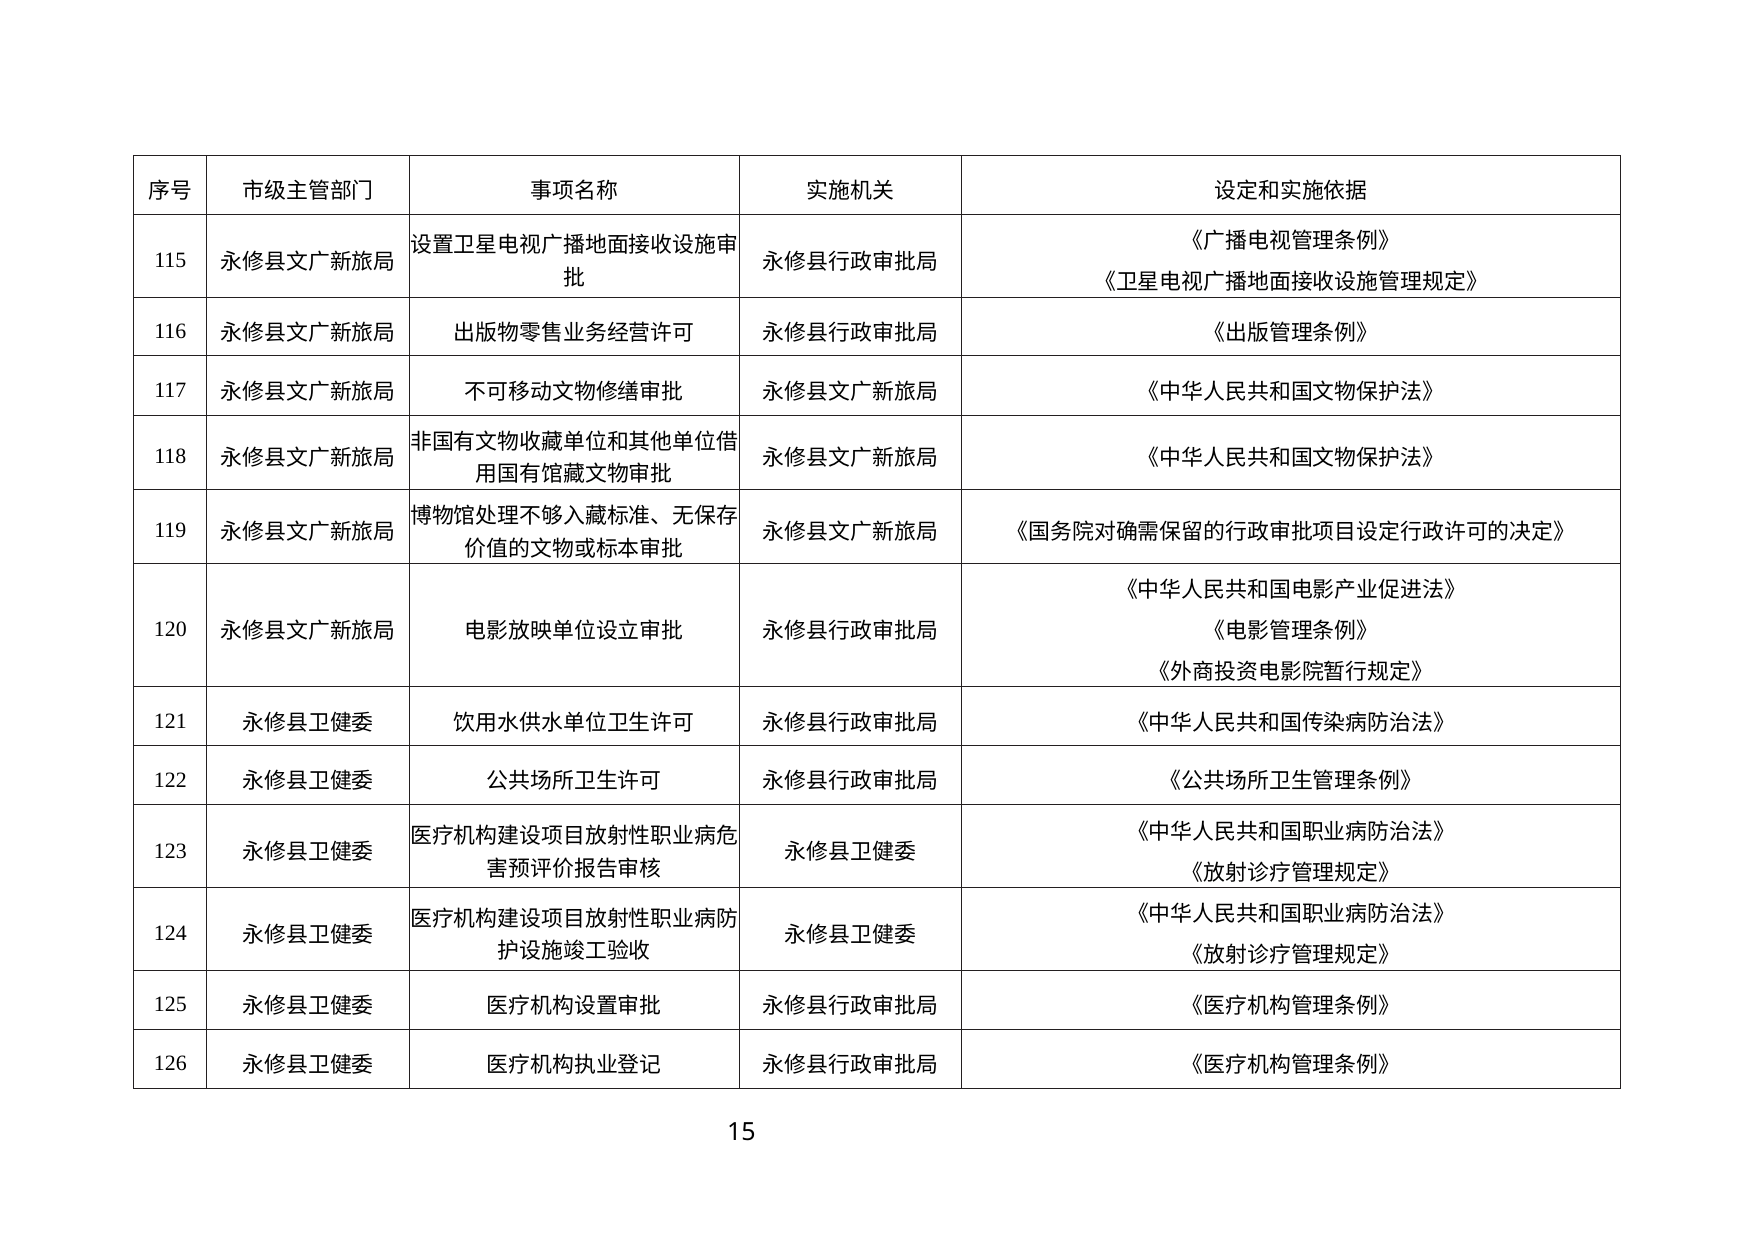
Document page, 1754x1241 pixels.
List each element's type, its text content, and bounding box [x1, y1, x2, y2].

table_header 市级主管部门 [207, 156, 409, 214]
table_header 实施机关 [740, 156, 961, 214]
table_cell [134, 971, 206, 1029]
table_cell 《国务院对确需保留的行政审批项目设定行政许可的决定》 [962, 490, 1620, 563]
table_cell 永修县文广新旅局 [740, 490, 961, 563]
table_cell 《广播电视管理条例》 《卫星电视广播地面接收设施管理规定》 [962, 215, 1620, 296]
table_cell 《医疗机构管理条例》 [962, 971, 1620, 1029]
table_cell 《中华人民共和国电影产业促进法》 《电影管理条例》 《外商投资电影院暂行规定》 [962, 564, 1620, 686]
table_cell [134, 215, 206, 296]
table_cell 医疗机构执业登记 [410, 1030, 739, 1088]
table_cell [134, 888, 206, 969]
table_cell 《中华人民共和国文物保护法》 [962, 416, 1620, 488]
table_cell 永修县文广新旅局 [207, 356, 409, 414]
table_cell 出版物零售业务经营许可 [410, 298, 739, 355]
table_cell 电影放映单位设立审批 [410, 564, 739, 686]
table_cell 永修县文广新旅局 [740, 416, 961, 488]
table_cell 不可移动文物修缮审批 [410, 356, 739, 414]
table_cell 《出版管理条例》 [962, 298, 1620, 355]
table_cell 设置卫星电视广播地面接收设施审批 [410, 215, 739, 296]
table_header 序号 [134, 156, 206, 214]
table_cell 永修县卫健委 [207, 805, 409, 887]
table_cell [134, 746, 206, 804]
table_cell 永修县文广新旅局 [207, 298, 409, 355]
table_cell 非国有文物收藏单位和其他单位借用国有馆藏文物审批 [410, 416, 739, 488]
table_cell 永修县行政审批局 [740, 746, 961, 804]
table_cell [134, 805, 206, 887]
table_cell 永修县文广新旅局 [740, 356, 961, 414]
table_cell 永修县卫健委 [740, 888, 961, 969]
table_cell 永修县行政审批局 [740, 215, 961, 296]
table_cell 永修县卫健委 [207, 888, 409, 969]
table_cell 永修县行政审批局 [740, 564, 961, 686]
table_cell 《公共场所卫生管理条例》 [962, 746, 1620, 804]
table_cell 《中华人民共和国职业病防治法》 《放射诊疗管理规定》 [962, 888, 1620, 969]
table_cell 医疗机构建设项目放射性职业病危害预评价报告审核 [410, 805, 739, 887]
table_cell [134, 687, 206, 745]
table_cell 《中华人民共和国传染病防治法》 [962, 687, 1620, 745]
table_cell [134, 356, 206, 414]
table_cell 博物馆处理不够入藏标准、无保存价值的文物或标本审批 [410, 490, 739, 563]
table_cell 永修县卫健委 [207, 1030, 409, 1088]
table_cell 永修县卫健委 [740, 805, 961, 887]
table_cell 永修县行政审批局 [740, 687, 961, 745]
table_cell 永修县卫健委 [207, 971, 409, 1029]
table_cell 永修县行政审批局 [740, 298, 961, 355]
table_cell 医疗机构建设项目放射性职业病防护设施竣工验收 [410, 888, 739, 969]
table_cell 永修县卫健委 [207, 687, 409, 745]
table_cell 公共场所卫生许可 [410, 746, 739, 804]
table_cell 永修县行政审批局 [740, 971, 961, 1029]
table_header 设定和实施依据 [962, 156, 1620, 214]
table_cell 永修县文广新旅局 [207, 416, 409, 488]
table_cell [134, 490, 206, 563]
table_cell 《中华人民共和国文物保护法》 [962, 356, 1620, 414]
table_cell 永修县文广新旅局 [207, 564, 409, 686]
table_cell 永修县文广新旅局 [207, 215, 409, 296]
table_cell 饮用水供水单位卫生许可 [410, 687, 739, 745]
table_cell 永修县行政审批局 [740, 1030, 961, 1088]
table_cell 医疗机构设置审批 [410, 971, 739, 1029]
table_header 事项名称 [410, 156, 739, 214]
table_cell [134, 564, 206, 686]
table_cell 《中华人民共和国职业病防治法》 《放射诊疗管理规定》 [962, 805, 1620, 887]
table_cell [134, 1030, 206, 1088]
table_cell [134, 298, 206, 355]
table_cell 《医疗机构管理条例》 [962, 1030, 1620, 1088]
table_cell [134, 416, 206, 488]
table_cell 永修县卫健委 [207, 746, 409, 804]
table_cell 永修县文广新旅局 [207, 490, 409, 563]
